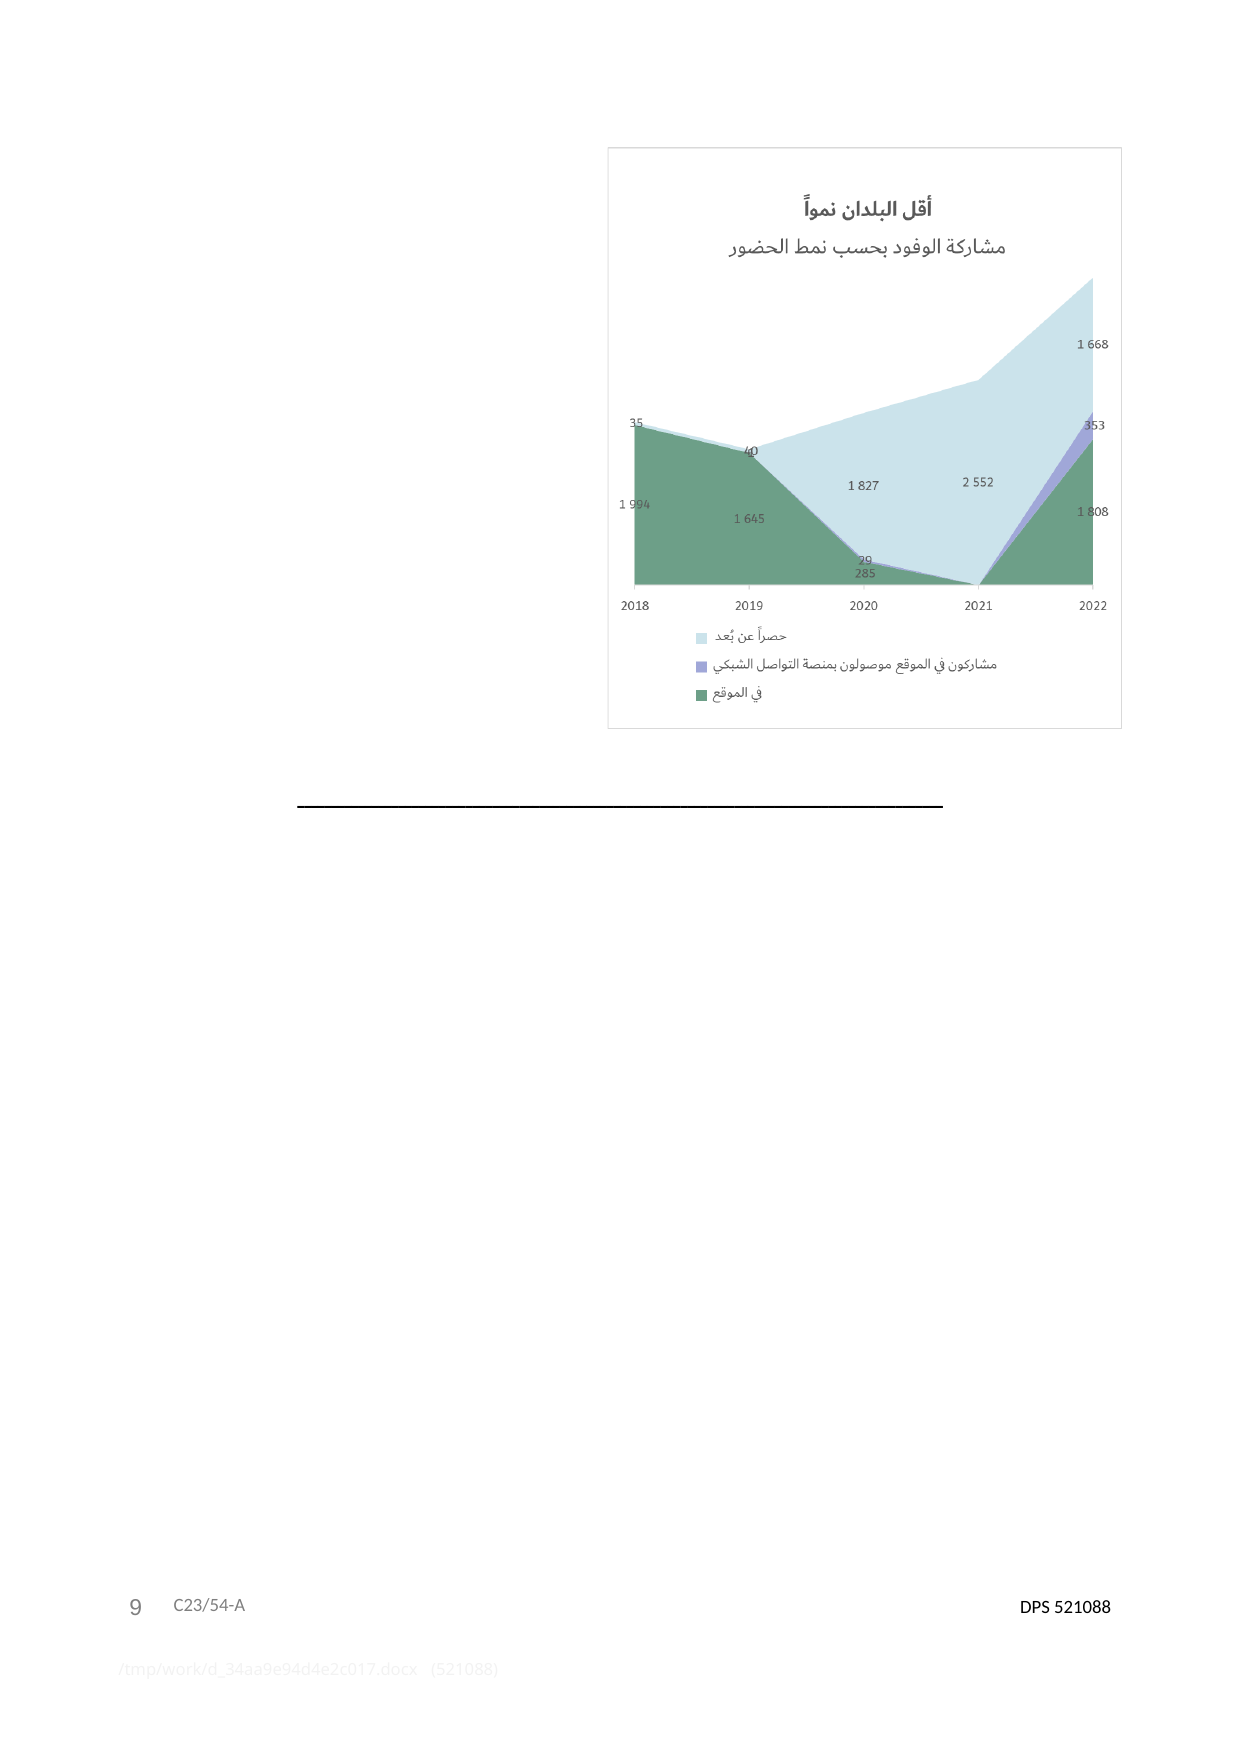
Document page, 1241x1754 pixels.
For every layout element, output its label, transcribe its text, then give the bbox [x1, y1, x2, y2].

text ــــــــــــــــــــــــــــــــــــــــــــــــــــــــــــــــــــــــــــــــــــــــــــــــ [118, 791, 1122, 812]
picture [607, 147, 1122, 729]
